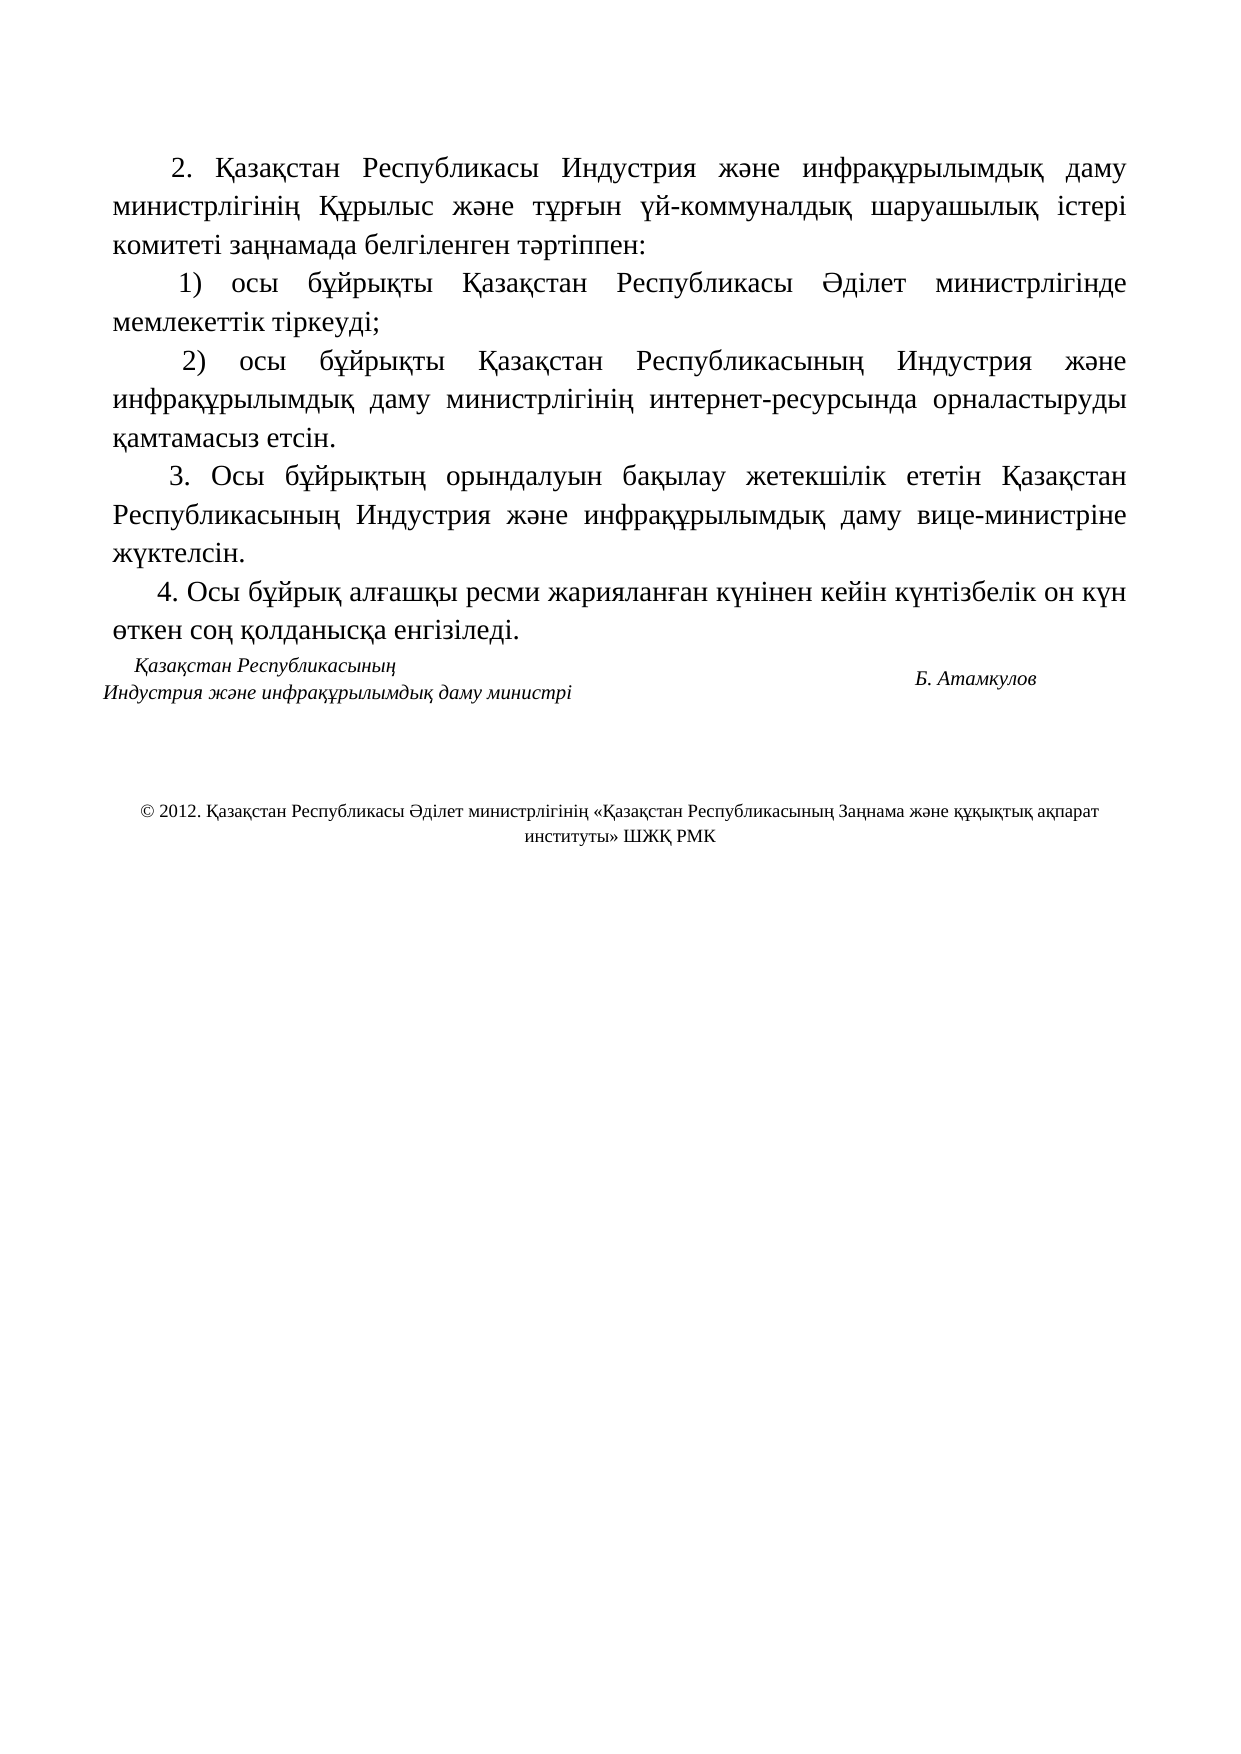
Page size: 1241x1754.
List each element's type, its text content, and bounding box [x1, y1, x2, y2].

text 3. Осы бұйрықтың орындалуын бақылау жетекшілік ететін Қазақстан Республикасының Индустрия және инфрақұрылымдық даму вице-министріне жүктелсін. [112, 458, 1128, 569]
table_header Б. Атамкулов [913, 651, 1240, 710]
text 2. Қазақстан Республикасы Индустрия және инфрақұрылымдық даму министрлігінің Құрылыс және тұрғын үй-коммуналдық шаруашылық істері комитеті заңнамада белгіленген тәртіппен: [112, 150, 1128, 261]
text 4. Осы бұйрық алғашқы ресми жарияланған күнінен кейін күнтізбелік он күн өткен соң қолданысқа енгізіледі. [112, 574, 1128, 646]
text 2) осы бұйрықты Қазақстан Республикасының Индустрия және инфрақұрылымдық даму министрлігінің интернет-ресурсында орналастыруды қамтамасыз етсін. [112, 343, 1128, 453]
text © 2012. Қазақстан Республикасы Әділет министрлігінің «Қазақстан Республикасының Заңнама және құқықтық ақпарат институты» ШЖҚ РМК [112, 800, 1128, 847]
table_header Қазақстан Республикасының Индустрия және инфрақұрылымдық даму министрі [101, 651, 913, 710]
text 1) осы бұйрықты Қазақстан Республикасы Әділет министрлігінде мемлекеттік тіркеуді; [112, 266, 1128, 338]
